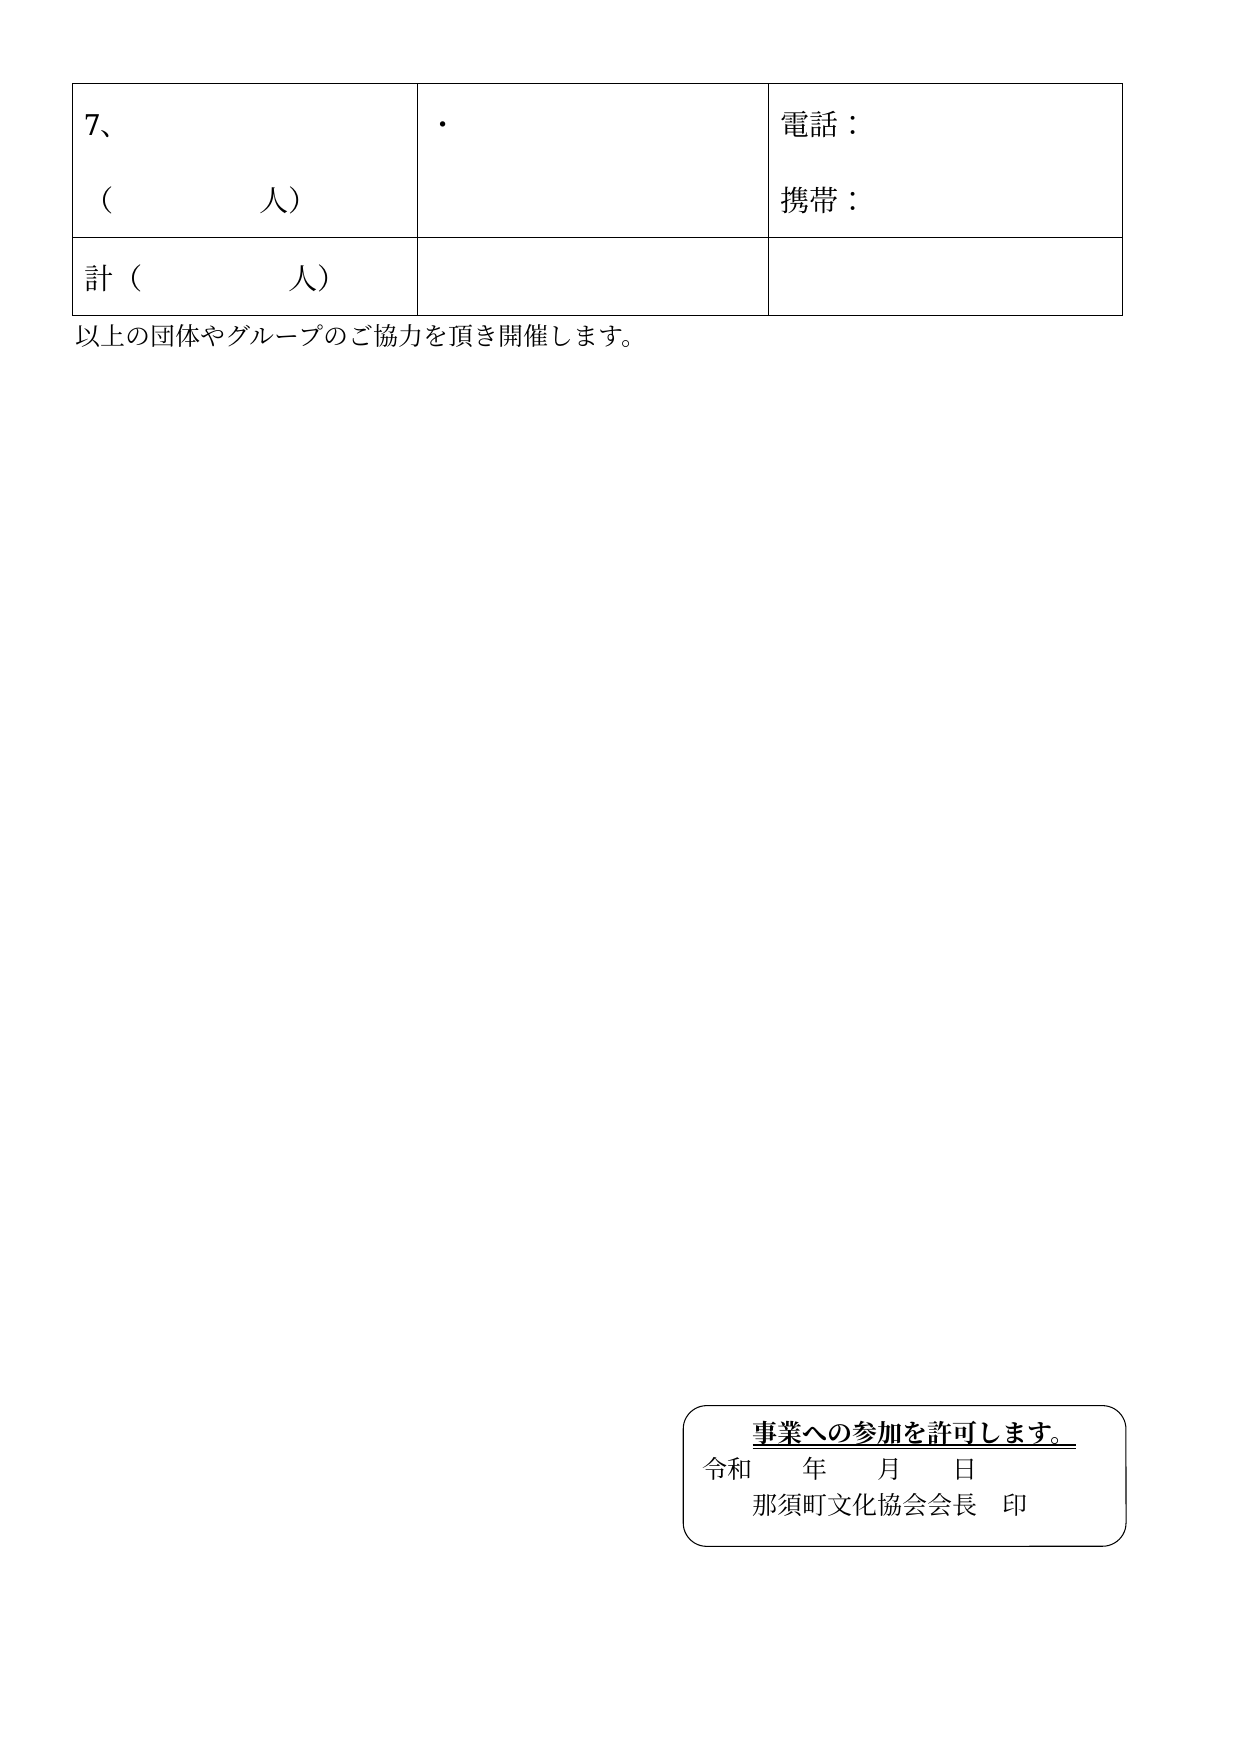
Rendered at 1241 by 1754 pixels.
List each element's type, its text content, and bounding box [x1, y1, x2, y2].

table_cell [769, 238, 1122, 315]
table_cell [418, 238, 768, 315]
table_cell 7、 （ 人） [73, 84, 417, 237]
table_cell 電話： 携帯： [769, 84, 1122, 237]
text 以上の団体やグループのご協力を頂き開催します。 [75, 316, 1165, 354]
table_cell 計（ 人） [73, 238, 417, 315]
table_cell ・ [418, 84, 768, 237]
